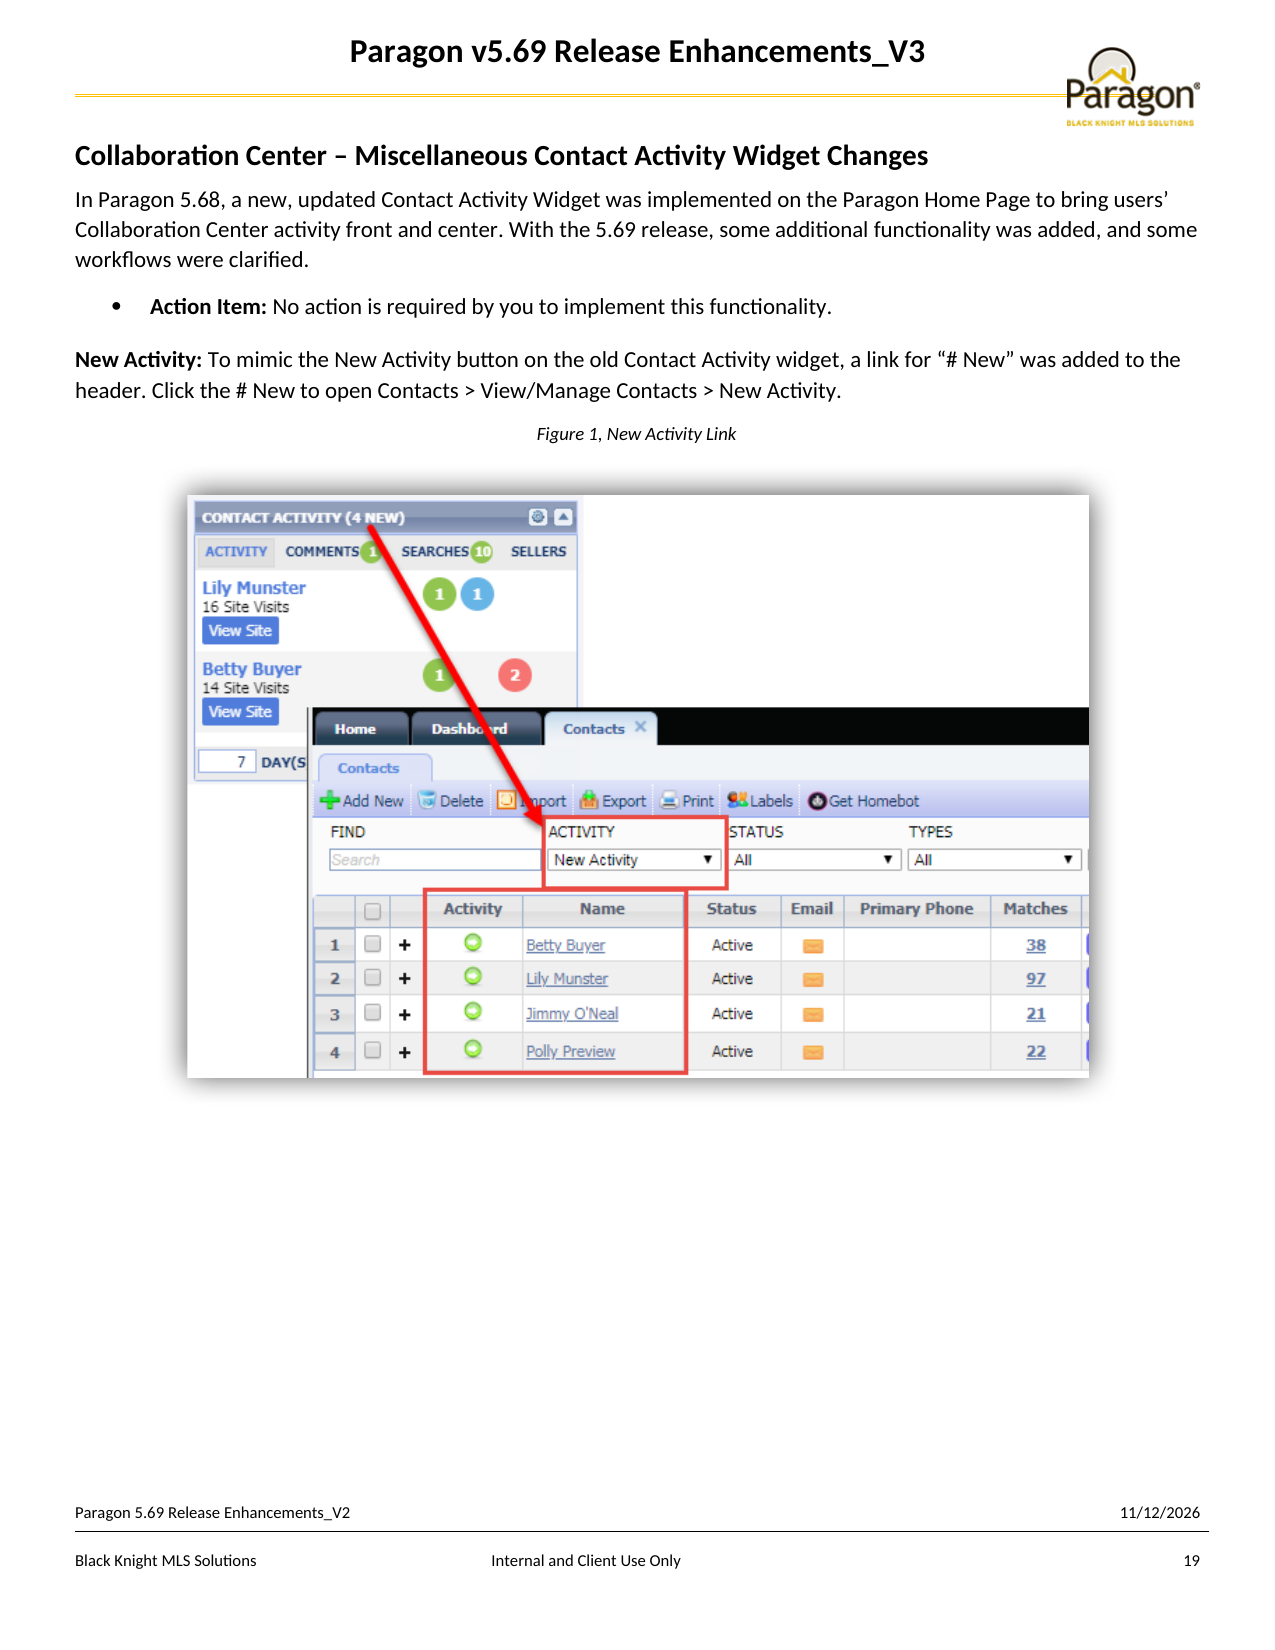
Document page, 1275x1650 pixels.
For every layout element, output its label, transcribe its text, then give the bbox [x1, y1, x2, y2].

text In Paragon 5.68, a new, updated Contact Activity Widget was implemented on the Paragon Home Page to bring users’ Collaboration Center activity front and center. With the 5.69 release, some additional functionality was added, and some workflows were clarified. [75, 185, 1200, 274]
text Figure 1, New Activity Link [75, 423, 1200, 446]
subtitle Collaboration Center – Miscellaneous Contact Activity Widget Changes [75, 97, 1155, 173]
text New Activity: To mimic the New Activity button on the old Contact Activity widget, a link for “# New” was added to the header. Click the # New to open Contacts > View/Manage Contacts > New Activity. [75, 346, 1200, 404]
picture [187, 495, 1089, 1078]
picture [1067, 47, 1200, 128]
list Action Item: No action is required by you to implement this functionality. [112, 292, 1200, 321]
